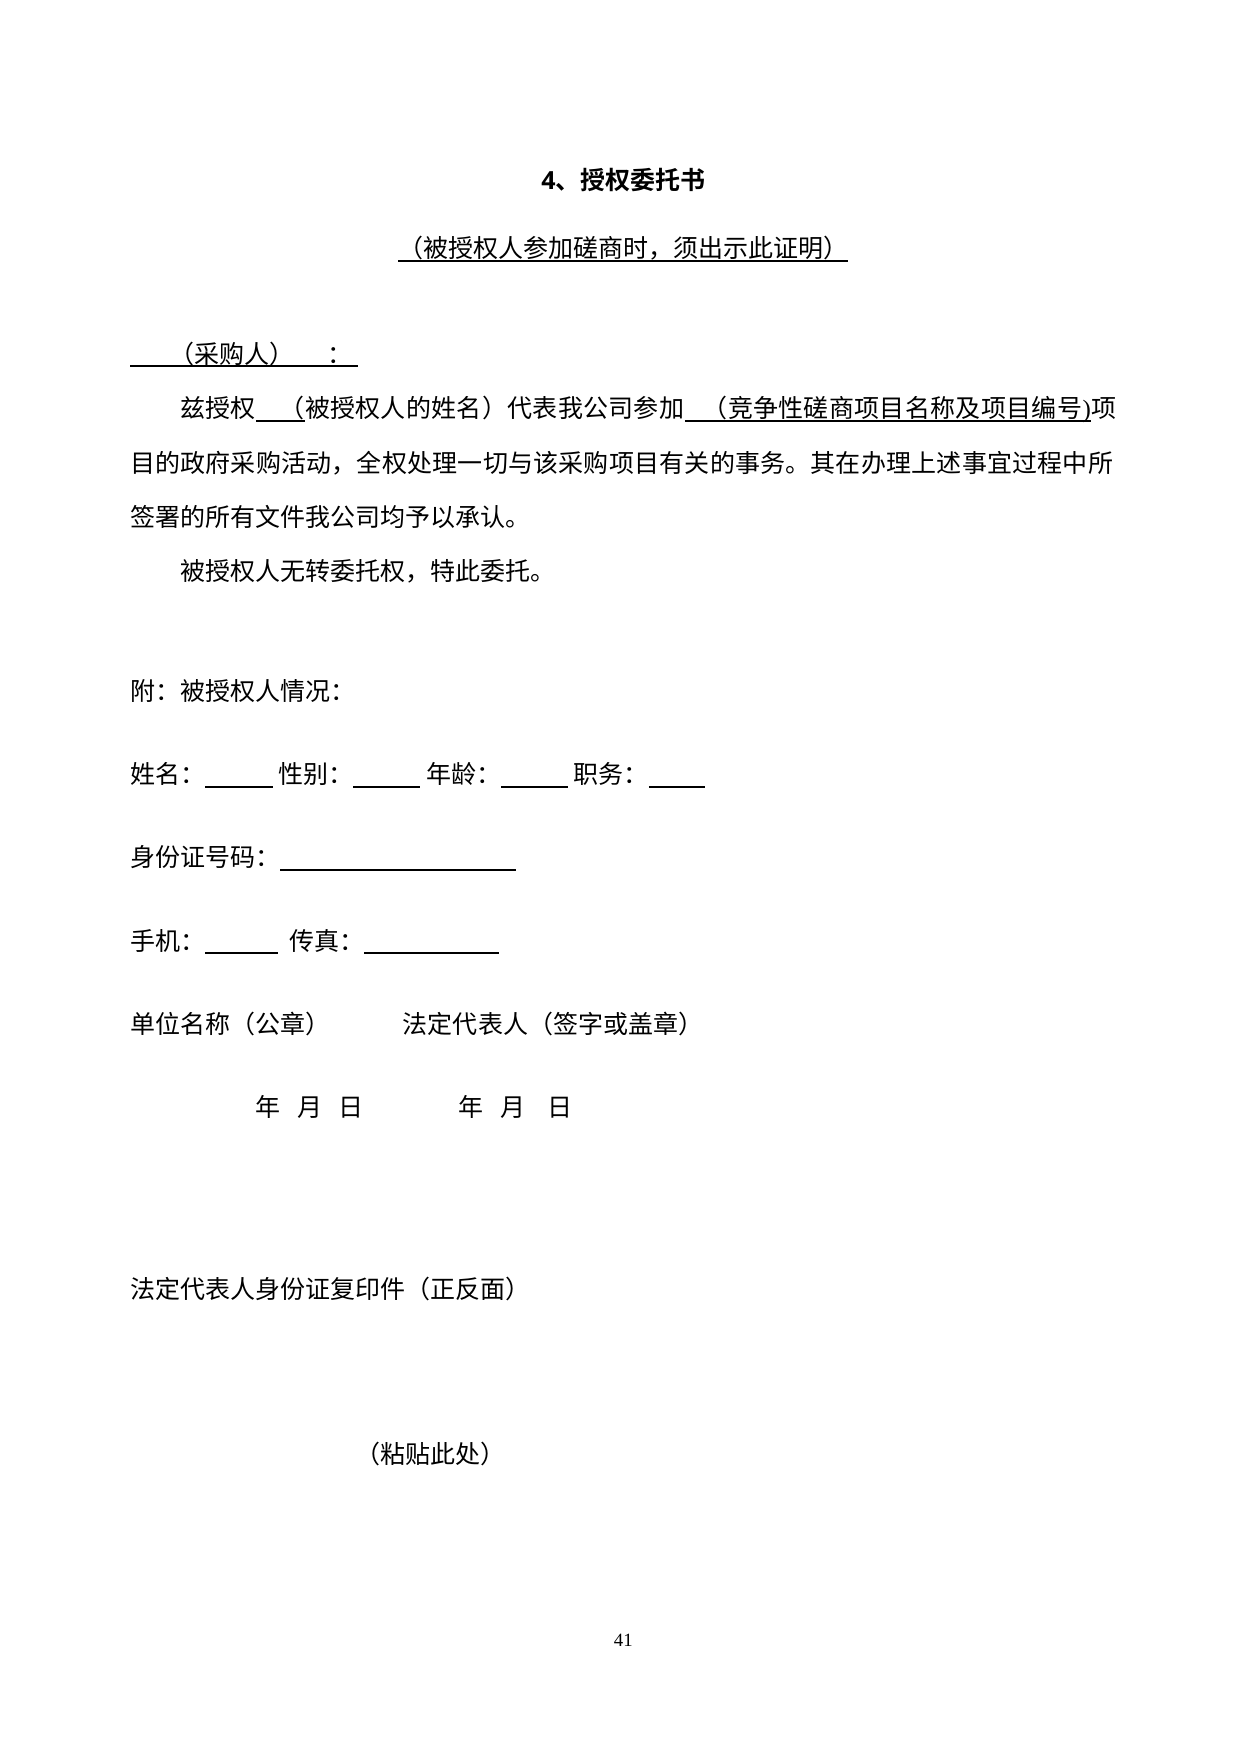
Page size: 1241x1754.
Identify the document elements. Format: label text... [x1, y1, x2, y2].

text 法定代表人身份证复印件（正反面） [130, 1255, 1116, 1320]
text 身份证号码： [130, 823, 1116, 888]
text 年 月 日 年 月 日 [130, 1073, 1116, 1138]
text （采购人） ： [130, 334, 1116, 371]
text （粘贴此处） [130, 1420, 1116, 1485]
text 姓名： 性别： 年龄： 职务： [130, 740, 1116, 805]
text 单位名称（公章） 法定代表人（签字或盖章） [130, 990, 1116, 1055]
text 4、授权委托书 [130, 146, 1116, 211]
text 被授权人无转委托权，特此委托。 [130, 552, 1116, 588]
text 兹授权 （被授权人的姓名）代表我公司参加 （竞争性磋商项目名称及项目编号)项目的政府采购活动，全权处理一切与该采购项目有关的事务。其在办理上述事宜过程中所签署的所有文件我公司均予以承认。 [130, 389, 1116, 534]
text 附：被授权人情况： [130, 657, 1116, 722]
text （被授权人参加磋商时，须出示此证明） [130, 229, 1116, 265]
text 手机： 传真： [130, 907, 1116, 972]
